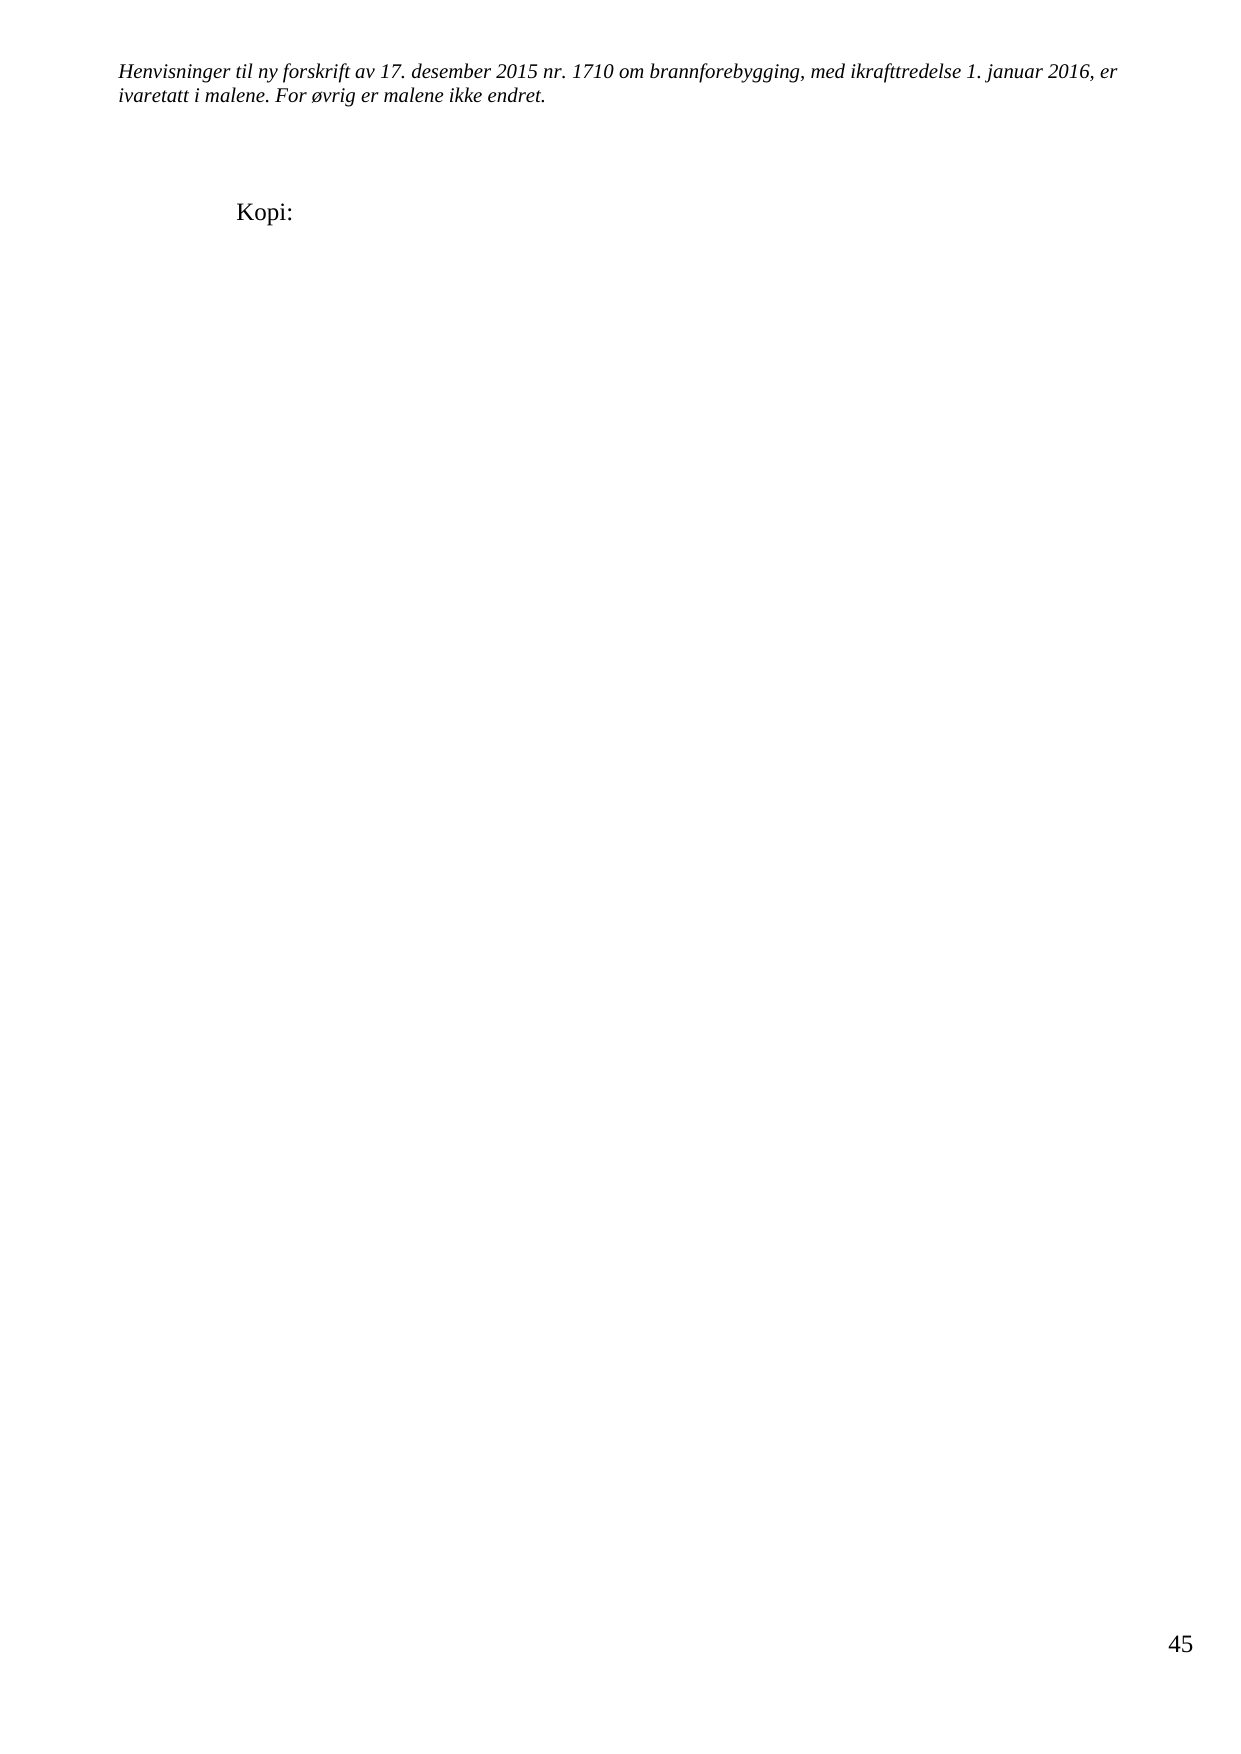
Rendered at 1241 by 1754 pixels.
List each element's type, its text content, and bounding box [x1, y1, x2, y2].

text Kopi: [236, 197, 1193, 226]
